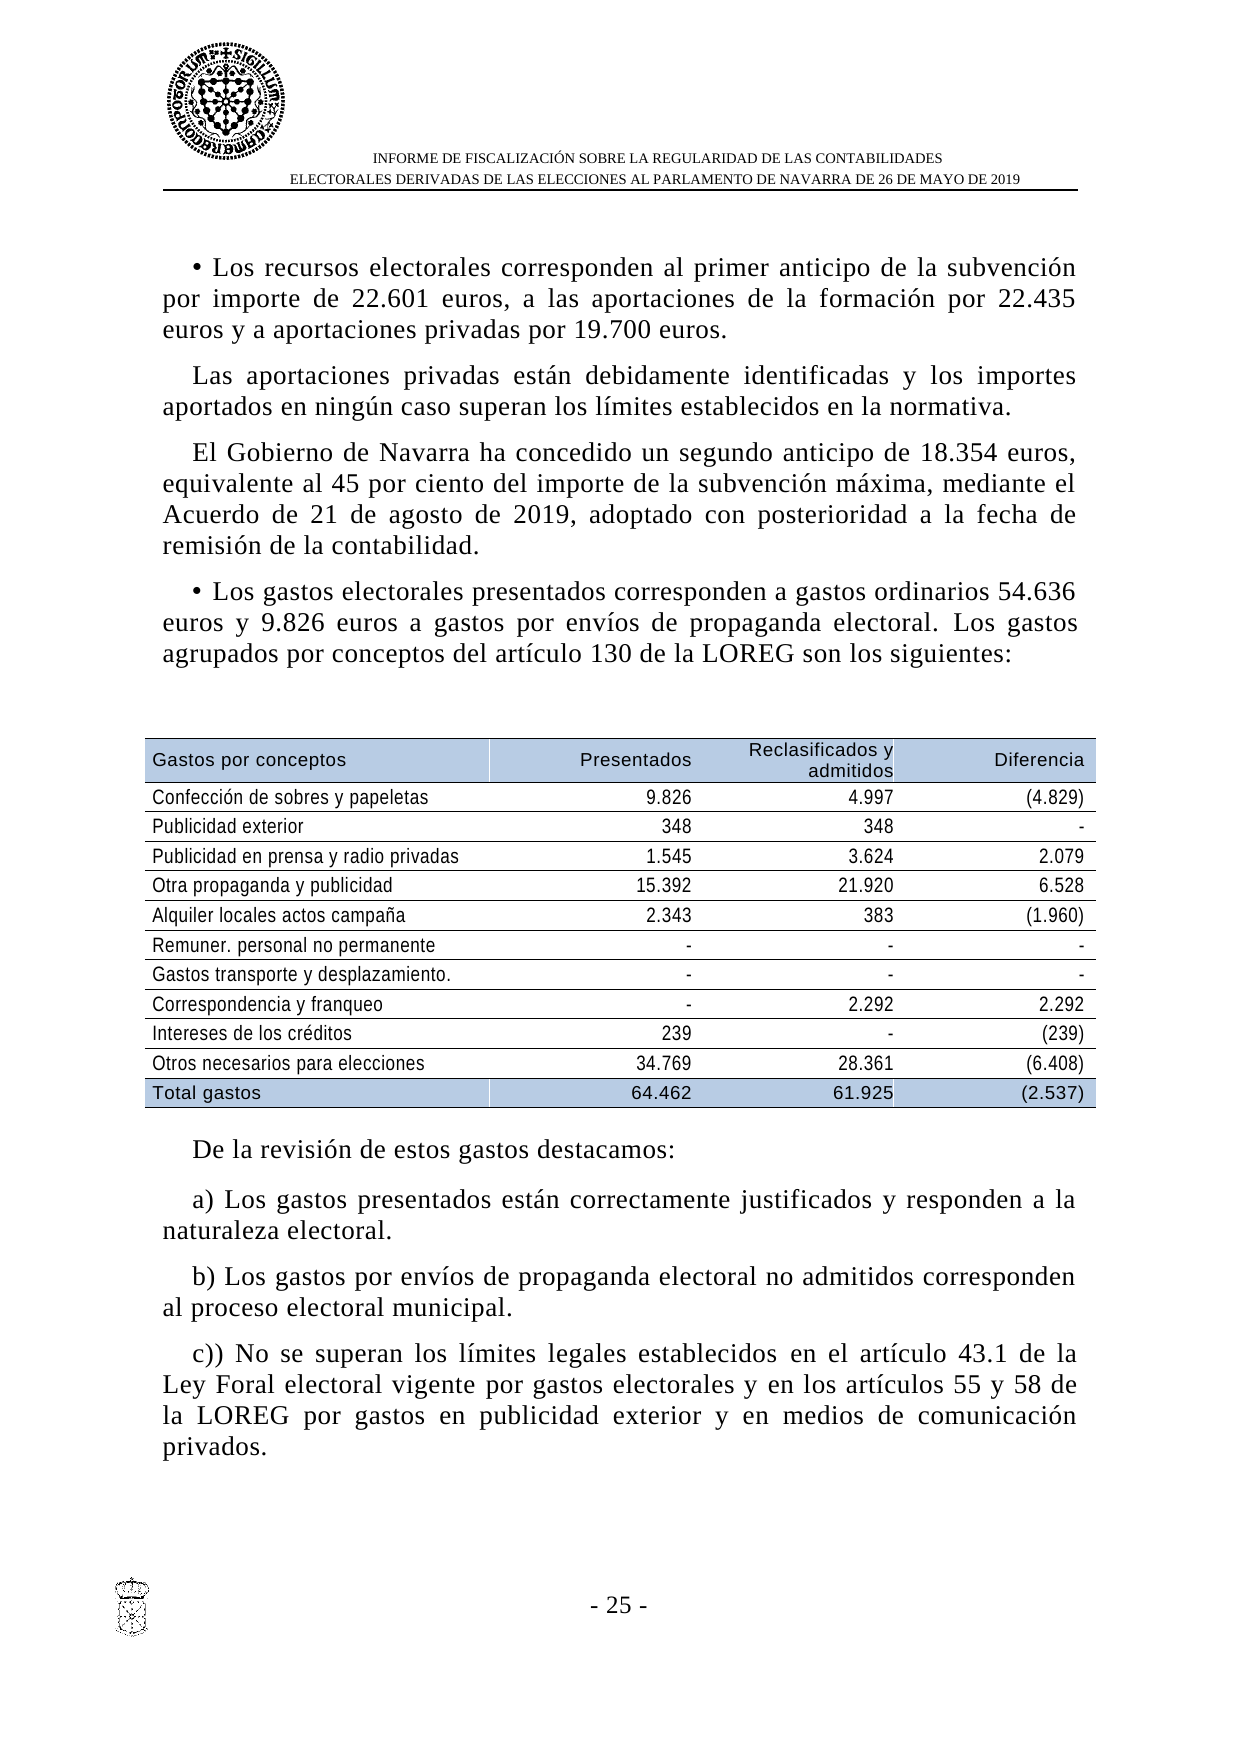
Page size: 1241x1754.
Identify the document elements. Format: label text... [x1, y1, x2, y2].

table_cell Publicidad en prensa y radio privadas [145, 842, 489, 870]
table_cell - [490, 931, 692, 959]
table_cell Otros necesarios para elecciones [145, 1049, 489, 1077]
table_cell Publicidad exterior [145, 812, 489, 841]
table_cell - [692, 960, 893, 989]
table_cell Gastos transporte y desplazamiento. [145, 960, 489, 989]
table_cell 61.925 [692, 1079, 893, 1107]
list Los gastos electorales presentados corresponden a gastos ordinarios 54.636 euros y 9.826 euros a gastos por envíos de propaganda electoral. Los gastos agrupados por conceptos del artículo 130 de la LOREG son los siguientes: [162, 575, 1078, 669]
table_cell Total gastos [145, 1079, 489, 1107]
table_cell 4.997 [692, 783, 893, 811]
table_cell - [894, 960, 1096, 989]
table_header Reclasificados y admitidos [692, 739, 893, 782]
table_cell (6.408) [894, 1049, 1096, 1077]
table_cell 1.545 [490, 842, 692, 870]
table_cell - [894, 812, 1096, 841]
picture [113, 1577, 150, 1638]
table_header Gastos por conceptos [145, 739, 489, 782]
table_cell 64.462 [490, 1079, 692, 1107]
table_cell (4.829) [894, 783, 1096, 811]
table_cell 15.392 [490, 871, 692, 900]
table_cell 2.343 [490, 901, 692, 929]
text De la revisión de estos gastos destacamos: [162, 1133, 1078, 1164]
text a) Los gastos presentados están correctamente justificados y responden a la naturaleza electoral. [162, 1183, 1078, 1245]
table_cell 9.826 [490, 783, 692, 811]
table_cell 28.361 [692, 1049, 893, 1077]
table_header Diferencia [894, 739, 1096, 782]
table_cell - [692, 931, 893, 959]
table_cell 3.624 [692, 842, 893, 870]
table_cell Correspondencia y franqueo [145, 990, 489, 1018]
table_cell 2.079 [894, 842, 1096, 870]
table_cell 34.769 [490, 1049, 692, 1077]
table_cell 21.920 [692, 871, 893, 900]
table_cell Remuner. personal no permanente [145, 931, 489, 959]
table_cell (239) [894, 1019, 1096, 1048]
table_cell - [894, 931, 1096, 959]
table_cell (2.537) [894, 1079, 1096, 1107]
list Los recursos electorales corresponden al primer anticipo de la subvención por importe de 22.601 euros, a las aportaciones de la formación por 22.435 euros y a aportaciones privadas por 19.700 euros. [162, 251, 1078, 344]
table_cell - [490, 990, 692, 1018]
table_cell Otra propaganda y publicidad [145, 871, 489, 900]
text b) Los gastos por envíos de propaganda electoral no admitidos corresponden al proceso electoral municipal. [162, 1260, 1078, 1322]
table_cell Intereses de los créditos [145, 1019, 489, 1048]
table_header Presentados [490, 739, 692, 782]
text El Gobierno de Navarra ha concedido un segundo anticipo de 18.354 euros, equivalente al 45 por ciento del importe de la subvención máxima, mediante el Acuerdo de 21 de agosto de 2019, adoptado con posterioridad a la fecha de remisión de la contabilidad. [162, 436, 1078, 561]
table_cell - [692, 1019, 893, 1048]
table_cell Alquiler locales actos campaña [145, 901, 489, 929]
table_cell (1.960) [894, 901, 1096, 929]
table_cell 2.292 [894, 990, 1096, 1018]
table_cell 348 [692, 812, 893, 841]
picture [162, 38, 289, 164]
table_cell 383 [692, 901, 893, 929]
text c)) No se superan los límites legales establecidos en el artículo 43.1 de la Ley Foral electoral vigente por gastos electorales y en los artículos 55 y 58 de la LOREG por gastos en publicidad exterior y en medios de comunicación privados. [162, 1337, 1078, 1461]
table_cell 2.292 [692, 990, 893, 1018]
table_cell 239 [490, 1019, 692, 1048]
text Las aportaciones privadas están debidamente identificadas y los importes aportados en ningún caso superan los límites establecidos en la normativa. [162, 359, 1078, 421]
table_cell Confección de sobres y papeletas [145, 783, 489, 811]
table_cell - [490, 960, 692, 989]
table_cell 348 [490, 812, 692, 841]
table_cell 6.528 [894, 871, 1096, 900]
